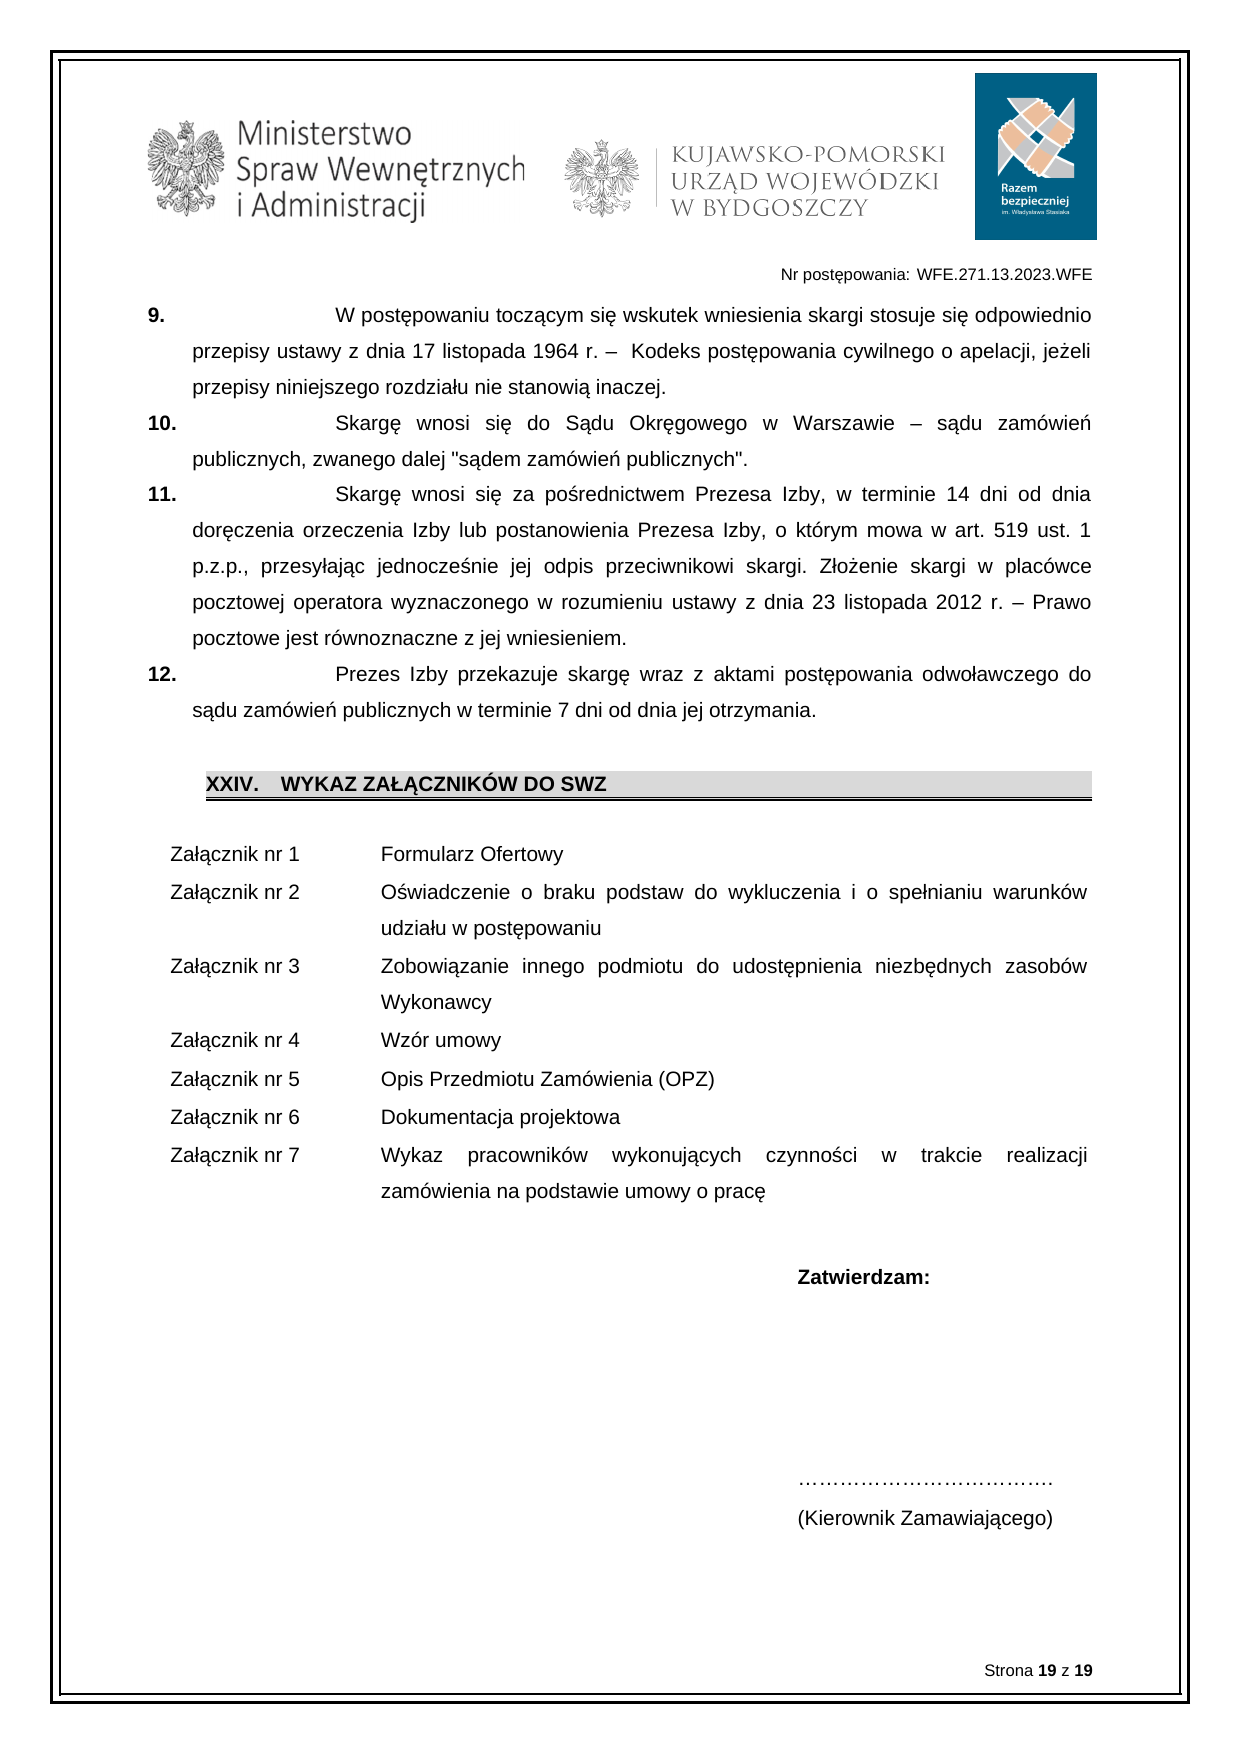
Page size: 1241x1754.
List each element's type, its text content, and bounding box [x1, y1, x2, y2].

picture [1058, 200, 1068, 205]
text WYKAZ ZAŁĄCZNIKÓW DO SWZ [206, 771, 1092, 797]
table_cell Załącznik nr 3 [159, 954, 369, 1028]
table_cell Wykaz pracowników wykonujących czynności w trakcie realizacji zamówienia na podstawie umowy o pracę [369, 1143, 1099, 1217]
table_cell Dokumentacja projektowa [369, 1105, 1099, 1143]
table_header Załącznik nr 1 [159, 817, 369, 880]
table_cell Załącznik nr 7 [159, 1143, 369, 1217]
table_cell Załącznik nr 4 [159, 1028, 369, 1066]
picture [1026, 197, 1036, 204]
table_cell Załącznik nr 6 [159, 1105, 369, 1143]
text (Kierownik Zamawiającego) [797, 1506, 1092, 1530]
text Zatwierdzam: [797, 1265, 1092, 1289]
list Skargę wnosi się za pośrednictwem Prezesa Izby, w terminie 14 dni od dnia doręczenia orzeczenia Izby lub postanowienia Prezesa Izby, o którym mowa w art. 519 ust. 1 p.z.p., przesyłając jednocześnie jej odpis przeciwnikowi skargi. Złożenie skargi w placówce pocztowej operatora wyznaczonego w rozumieniu ustawy z dnia 23 listopada 2012 r. – Prawo pocztowe jest równoznaczne z jej wniesieniem. [148, 482, 1092, 650]
table_cell Opis Przedmiotu Zamówienia (OPZ) [369, 1066, 1099, 1105]
list W postępowaniu toczącym się wskutek wniesienia skargi stosuje się odpowiednio przepisy ustawy z dnia 17 listopada 1964 r. – Kodeks postępowania cywilnego o apelacji, jeżeli przepisy niniejszego rozdziału nie stanowią inaczej. [148, 303, 1092, 398]
table_cell Załącznik nr 5 [159, 1066, 369, 1105]
list Prezes Izby przekazuje skargę wraz z aktami postępowania odwoławczego do sądu zamówień publicznych w terminie 7 dni od dnia jej otrzymania. [148, 662, 1092, 722]
table_cell Oświadczenie o braku podstaw do wykluczenia i o spełnianiu warunków udziału w postępowaniu [369, 880, 1099, 954]
table_header Formularz Ofertowy [369, 817, 1099, 880]
picture [147, 120, 525, 223]
table_cell Zobowiązanie innego podmiotu do udostępnienia niezbędnych zasobów Wykonawcy [369, 954, 1099, 1028]
picture [998, 98, 1074, 177]
list Skargę wnosi się do Sądu Okręgowego w Warszawie – sądu zamówień publicznych, zwanego dalej "sądem zamówień publicznych". [148, 410, 1092, 470]
table_cell Wzór umowy [369, 1028, 1099, 1066]
picture [536, 120, 969, 236]
table_cell Załącznik nr 2 [159, 880, 369, 954]
text ………………………………. [797, 1466, 1092, 1490]
